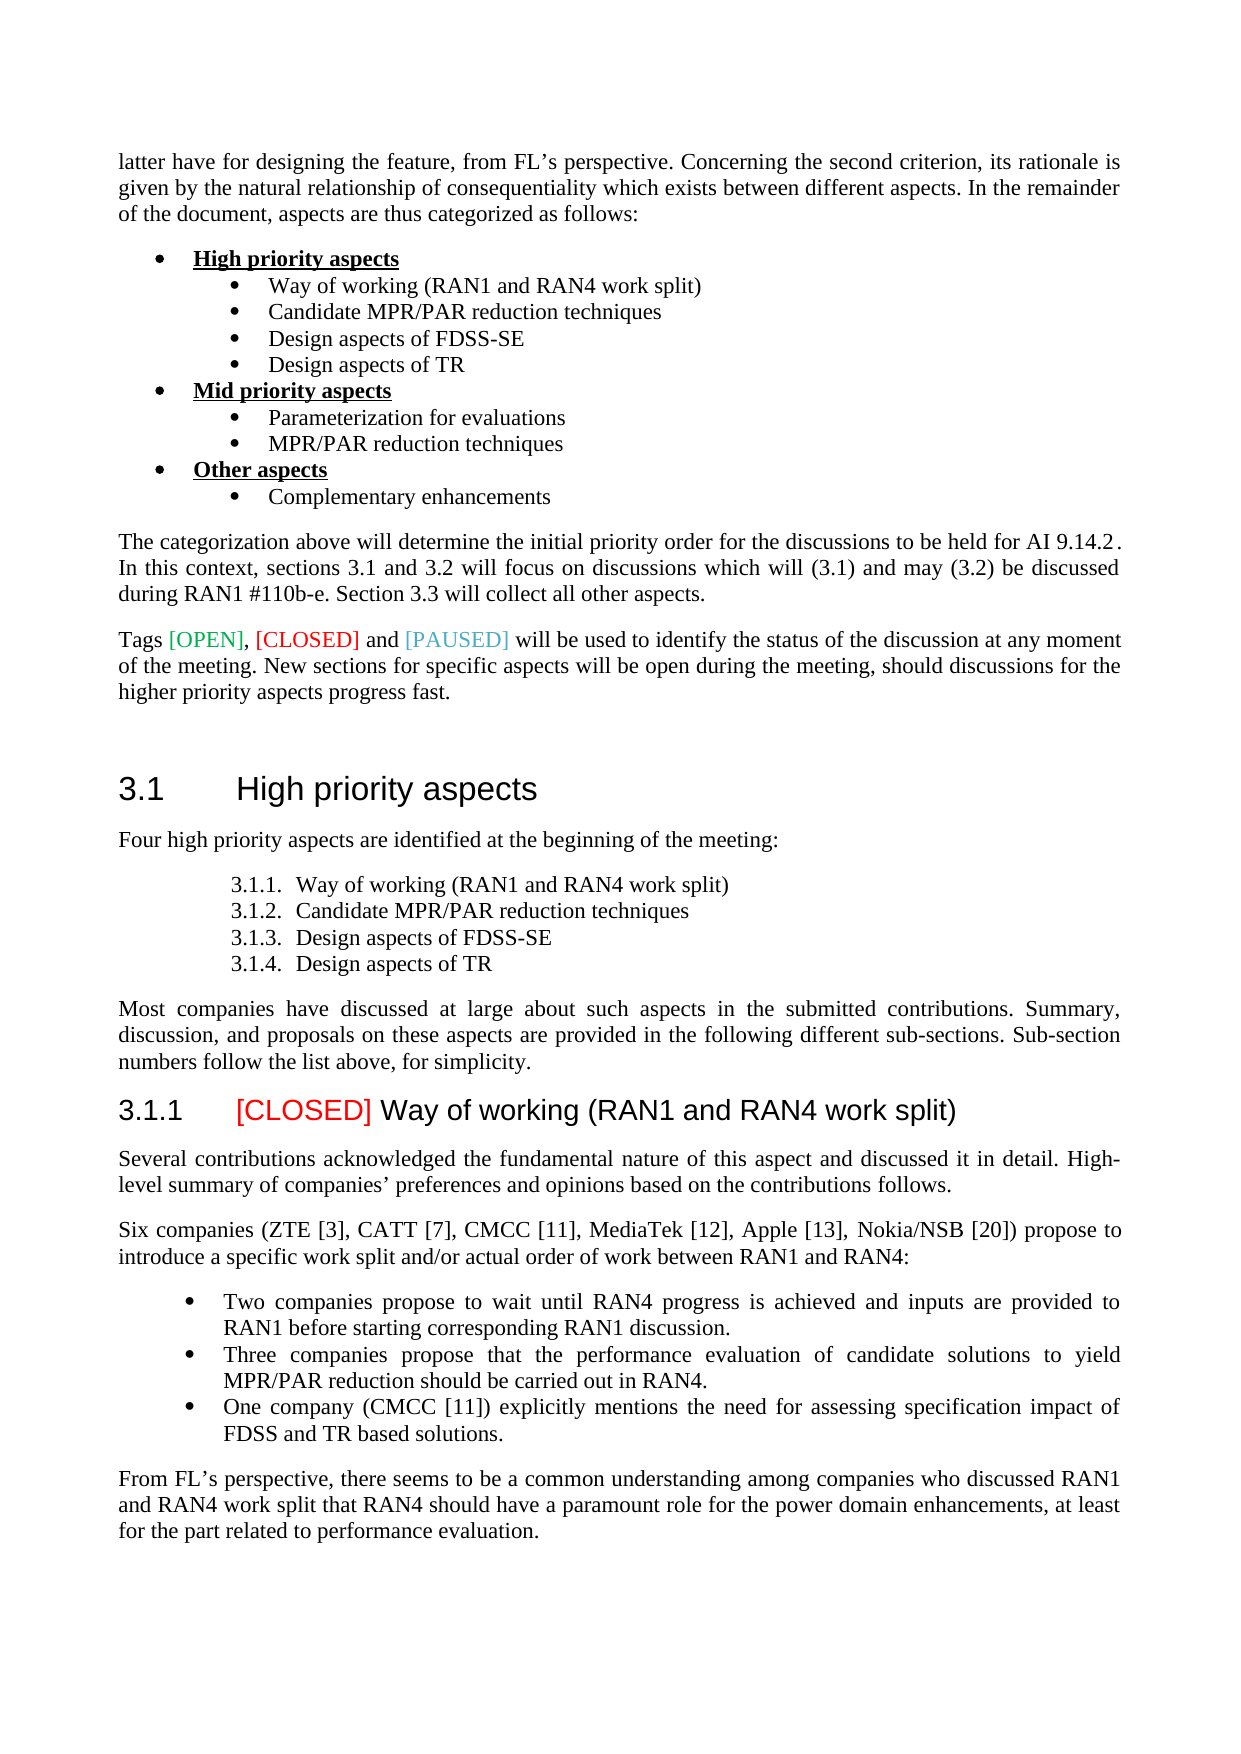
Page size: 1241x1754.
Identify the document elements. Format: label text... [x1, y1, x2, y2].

text Most companies have discussed at large about such aspects in the submitted contributions. Summary, discussion, and proposals on these aspects are provided in the following different sub-sections. Sub-section numbers follow the list above, for simplicity. [118, 995, 1122, 1074]
list High priority aspects [156, 246, 1122, 272]
list Candidate MPR/PAR reduction techniques [231, 298, 1122, 324]
list Three companies propose that the performance evaluation of candidate solutions to yield MPR/PAR reduction should be carried out in RAN4. [186, 1341, 1122, 1393]
list Design aspects of TR [231, 351, 1122, 377]
list Design aspects of FDSS-SE [231, 324, 1122, 351]
text The categorization above will determine the initial priority order for the discussions to be held for AI 9.14.2. In this context, sections 3.1 and 3.2 will focus on discussions which will (3.1) and may (3.2) be discussed during RAN1 #110b-e. Section 3.3 will collect all other aspects. [118, 528, 1122, 607]
list MPR/PAR reduction techniques [231, 430, 1122, 456]
list Design aspects of TR [231, 950, 1122, 976]
list Way of working (RAN1 and RAN4 work split) [231, 272, 1122, 298]
text Six companies (ZTE [3], CATT [7], CMCC [11], MediaTek [12], Apple [13], Nokia/NSB [20]) propose to introduce a specific work split and/or actual order of work between RAN1 and RAN4: [118, 1217, 1122, 1269]
subtitle High priority aspects [118, 768, 1122, 807]
list Design aspects of FDSS-SE [231, 923, 1122, 950]
text Several contributions acknowledged the fundamental nature of this aspect and discussed it in detail. High-level summary of companies’ preferences and opinions based on the contributions follows. [118, 1145, 1122, 1198]
text Tags [OPEN], [CLOSED] and [PAUSED] will be used to identify the status of the discussion at any moment of the meeting. New sections for specific aspects will be open during the meeting, should discussions for the higher priority aspects progress fast. [118, 626, 1122, 705]
list Other aspects [156, 456, 1122, 483]
list Parameterization for evaluations [231, 404, 1122, 430]
list One company (CMCC [11]) explicitly mentions the need for assessing specification impact of FDSS and TR based solutions. [186, 1393, 1122, 1446]
text Four high priority aspects are identified at the beginning of the meeting: [118, 826, 1122, 852]
list Mid priority aspects [156, 377, 1122, 404]
text From FL’s perspective, there seems to be a common understanding among companies who discussed RAN1 and RAN4 work split that RAN4 should have a paramount role for the power domain enhancements, at least for the part related to performance evaluation. [118, 1465, 1122, 1544]
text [118, 148, 1122, 227]
list Way of working (RAN1 and RAN4 work split) [231, 871, 1122, 897]
list Two companies propose to wait until RAN4 progress is achieved and inputs are provided to RAN1 before starting corresponding RAN1 discussion. [186, 1288, 1122, 1341]
list Candidate MPR/PAR reduction techniques [231, 897, 1122, 923]
subtitle [CLOSED] Way of working (RAN1 and RAN4 work split) [118, 1093, 1122, 1126]
list Complementary enhancements [231, 483, 1122, 509]
